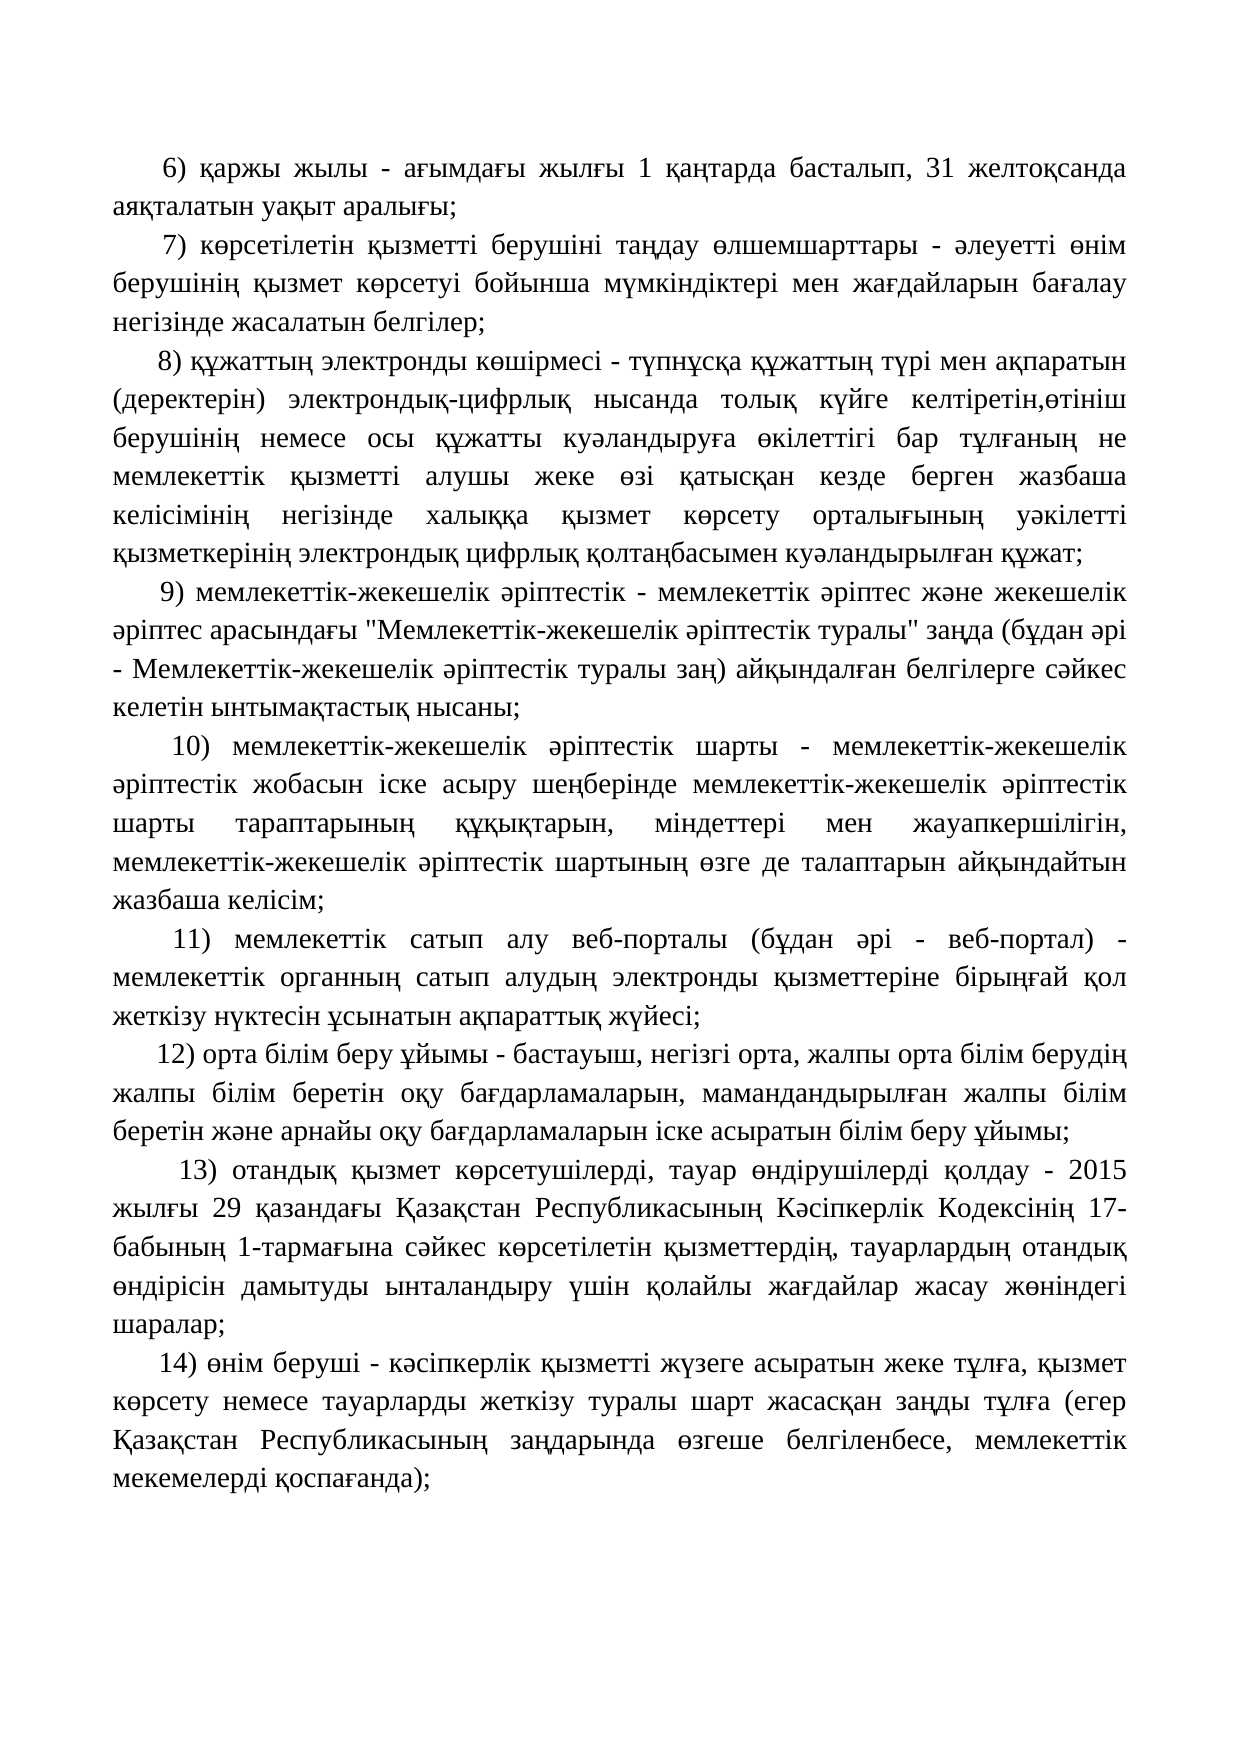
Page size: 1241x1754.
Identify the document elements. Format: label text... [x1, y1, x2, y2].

text 10) мемлекеттік-жекешелік әріптестік шарты - мемлекеттік-жекешелік әріптестік жобасын іске асыру шеңберінде мемлекеттік-жекешелік әріптестік шарты тараптарының құқықтарын, мiндеттерi мен жауапкершiлiгiн, мемлекеттік-жекешелік әріптестік шартының өзге де талаптарын айқындайтын жазбаша келiсiм; [112, 728, 1128, 916]
text 9) мемлекеттік-жекешелік әріптестік - мемлекеттік әріптес және жекешелік әріптес арасындағы "Мемлекеттік-жекешелік әріптестік туралы" заңда (бұдан әрі - Мемлекеттік-жекешелік әріптестік туралы заң) айқындалған белгілерге сәйкес келетін ынтымақтастық нысаны; [112, 574, 1128, 723]
text 13) отандық қызмет көрсетушілерді, тауар өндірушілерді қолдау - 2015 жылғы 29 қазандағы Қазақстан Республикасының Кәсіпкерлік Кодексінің 17-бабының 1-тармағына сәйкес көрсетілетін қызметтердің, тауарлардың отандық өндірісін дамытуды ынталандыру үшін қолайлы жағдайлар жасау жөніндегі шаралар; [112, 1152, 1128, 1340]
text 11) мемлекеттік сатып алу веб-порталы (бұдан әрі - веб-портал) - мемлекеттік органның сатып алудың электронды қызметтеріне бірыңғай қол жеткізу нүктесін ұсынатын ақпараттық жүйесі; [112, 921, 1128, 1031]
text 12) орта білім беру ұйымы - бастауыш, негізгі орта, жалпы орта білім берудің жалпы білім беретін оқу бағдарламаларын, мамандандырылған жалпы білім беретін және арнайы оқу бағдарламаларын іске асыратын білім беру ұйымы; [112, 1036, 1128, 1147]
text 14) өнім беруші - кәсіпкерлік қызметті жүзеге асыратын жеке тұлға, қызмет көрсету немесе тауарларды жеткізу туралы шарт жасасқан заңды тұлға (егер Қазақстан Республикасының заңдарында өзгеше белгіленбесе, мемлекеттік мекемелерді қоспағанда); [112, 1345, 1128, 1494]
text 6) қаржы жылы - ағымдағы жылғы 1 қаңтарда басталып, 31 желтоқсанда аяқталатын уақыт аралығы; [112, 150, 1128, 222]
text 7) көрсетілетін қызметті берушіні таңдау өлшемшарттары - әлеуетті өнім берушінің қызмет көрсетуі бойынша мүмкіндіктері мен жағдайларын бағалау негізінде жасалатын белгілер; [112, 227, 1128, 338]
text 8) құжаттың электронды көшірмесі - түпнұсқа құжаттың түрі мен ақпаратын (деректерін) электрондық-цифрлық нысанда толық күйге келтіретін,өтініш берушінің немесе осы құжатты куәландыруға өкілеттігі бар тұлғаның не мемлекеттік қызметті алушы жеке өзі қатысқан кезде берген жазбаша келісімінің негізінде халыққа қызмет көрсету орталығының уәкілетті қызметкерінің электрондық цифрлық қолтаңбасымен куәландырылған құжат; [112, 343, 1128, 569]
